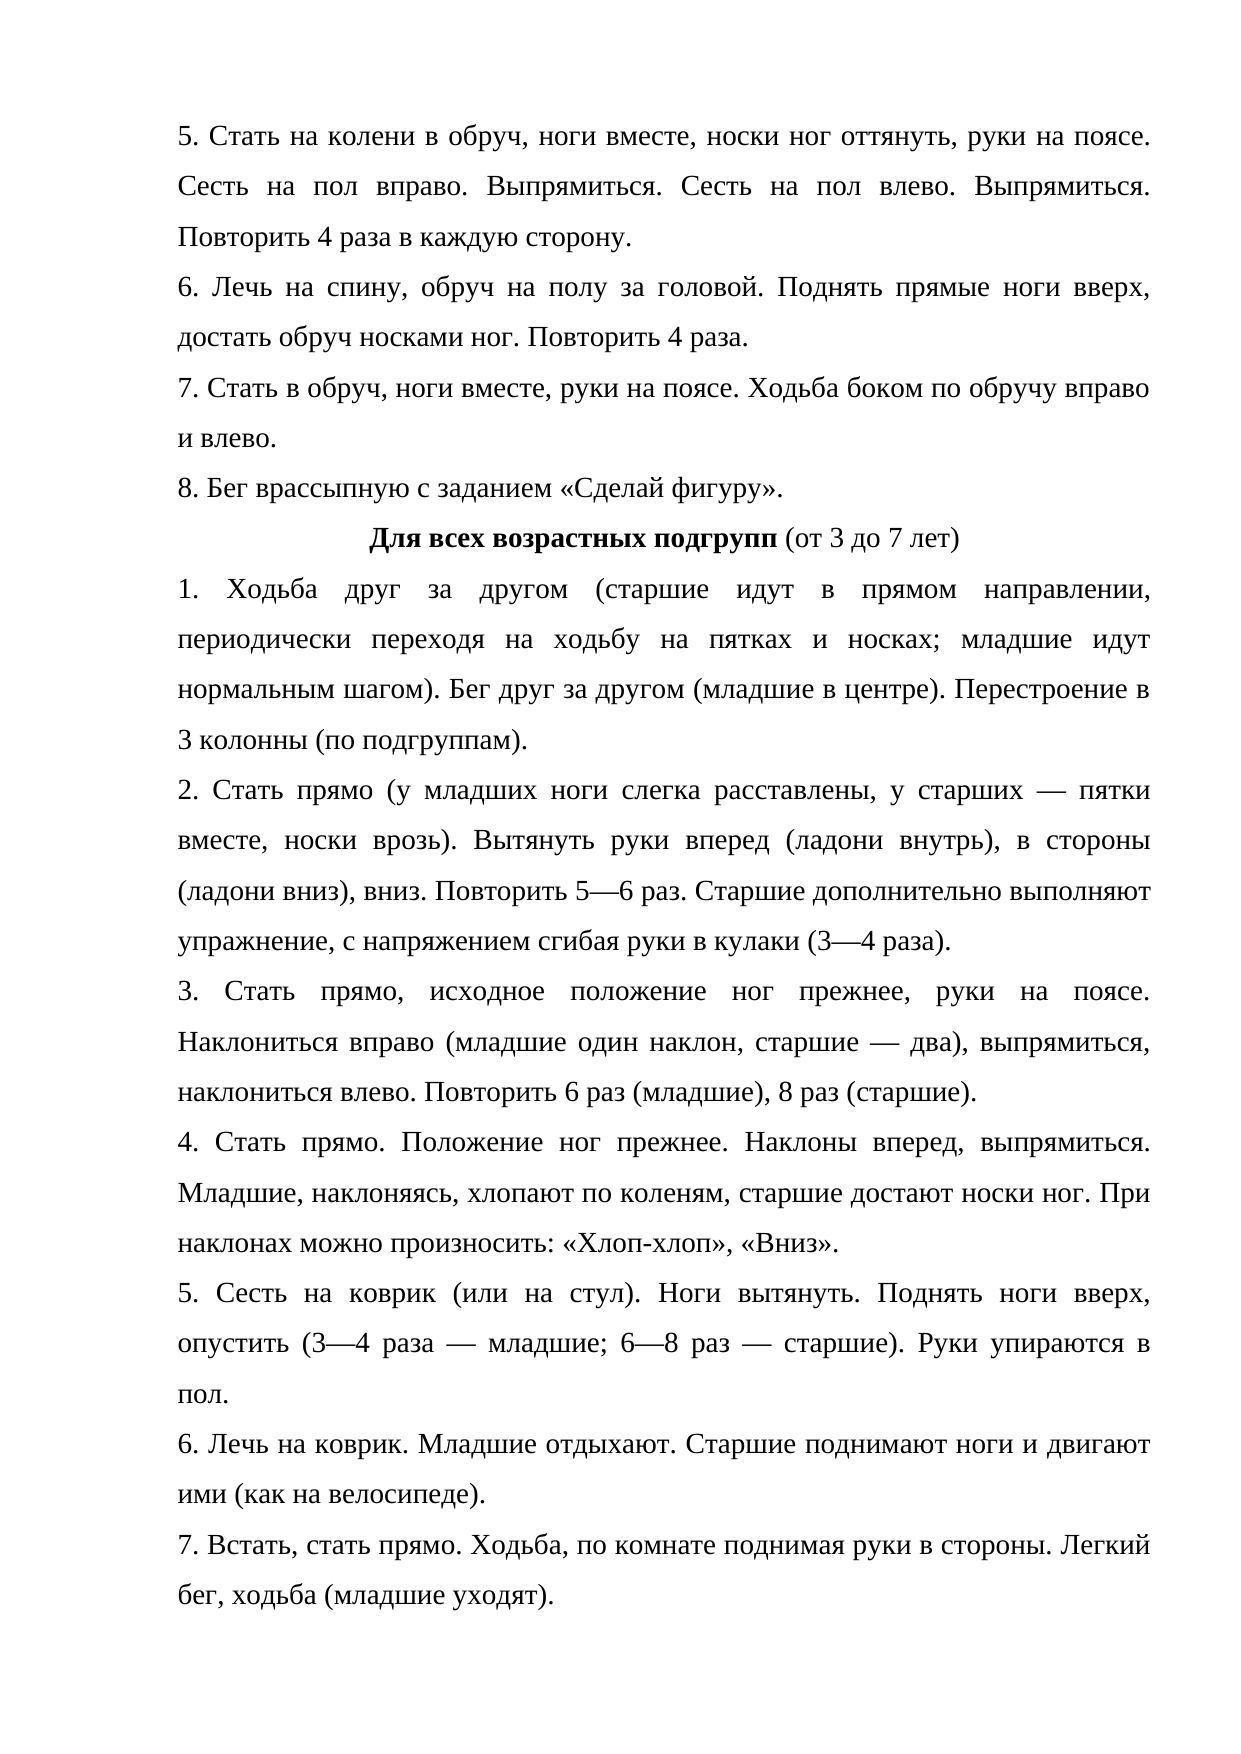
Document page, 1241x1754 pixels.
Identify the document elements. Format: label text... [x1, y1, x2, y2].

text 5. Стать на колени в обруч, ноги вместе, носки ног оттянуть, руки на поясе. Сесть на пол вправо. Выпрямиться. Сесть на пол влево. Выпрямиться. Повторить 4 раза в каждую сторону. [177, 118, 1152, 252]
text 7. Стать в обруч, ноги вместе, руки на поясе. Ходьба боком по обручу вправо и влево. [177, 370, 1152, 453]
text 2. Стать прямо (у младших ноги слегка расставлены, у старших — пятки вместе, носки врозь). Вытянуть руки вперед (ладони внутрь), в стороны (ладони вниз), вниз. Повторить 5—6 раз. Старшие дополнительно выполняют упражнение, с напряжением сгибая руки в кулаки (3—4 раза). [177, 772, 1152, 957]
text 6. Лечь на спину, обруч на полу за головой. Поднять прямые ноги вверх, достать обруч носками ног. Повторить 4 раза. [177, 269, 1152, 353]
text 3. Стать прямо, исходное положение ног прежнее, руки на поясе. Наклониться вправо (младшие один наклон, старшие — два), выпрямиться, наклониться влево. Повторить 6 раз (младшие), 8 раз (старшие). [177, 973, 1152, 1108]
text 5. Сесть на коврик (или на стул). Ноги вытянуть. Поднять ноги вверх, опустить (3—4 раза — младшие; 6—8 раз — старшие). Руки упираются в пол. [177, 1275, 1152, 1409]
text Для всех возрастных подгрупп (от 3 до 7 лет) [177, 521, 1152, 554]
text 8. Бег врассыпную с заданием «Сделай фигуру». [177, 470, 1152, 504]
text 6. Лечь на коврик. Младшие отдыхают. Старшие поднимают ноги и двигают ими (как на велосипеде). [177, 1426, 1152, 1510]
text 4. Стать прямо. Положение ног прежнее. Наклоны вперед, выпрямиться. Младшие, наклоняясь, хлопают по коленям, старшие достают носки ног. При наклонах можно произносить: «Хлоп-хлоп», «Вниз». [177, 1124, 1152, 1258]
text 7. Встать, стать прямо. Ходьба, по комнате поднимая руки в стороны. Легкий бег, ходьба (младшие уходят). [177, 1527, 1152, 1611]
text 1. Ходьба друг за другом (старшие идут в прямом направлении, периодически переходя на ходьбу на пятках и носках; младшие идут нормальным шагом). Бег друг за другом (младшие в центре). Перестроение в 3 колонны (по подгруппам). [177, 571, 1152, 755]
